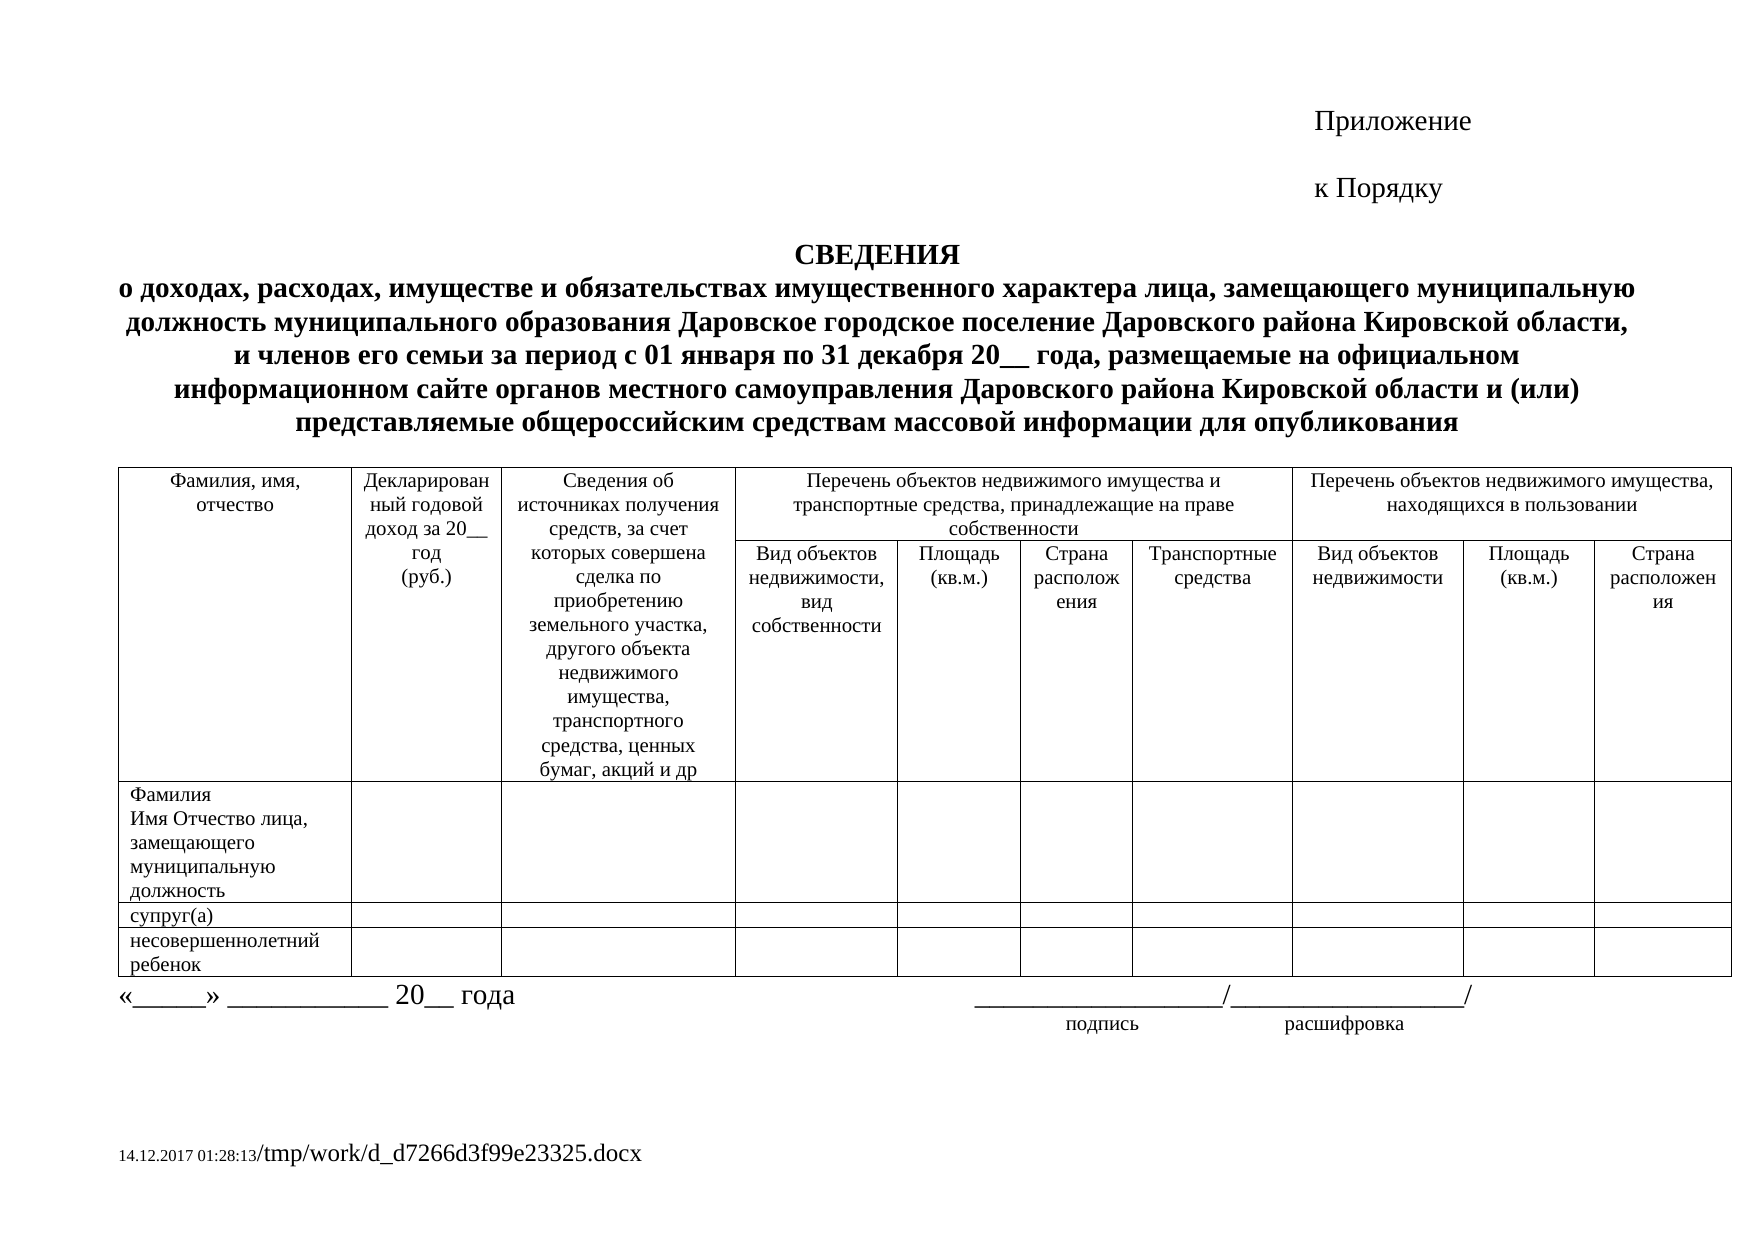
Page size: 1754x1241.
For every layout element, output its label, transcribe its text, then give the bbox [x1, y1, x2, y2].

table_cell Площадь (кв.м.) [1464, 541, 1594, 781]
table_cell [352, 782, 501, 902]
text о доходах, расходах, имуществе и обязательствах имущественного характера лица, замещающего муниципальную должность муниципального образования Даровское городское поселение Даровского района Кировской области, и членов его семьи за период с 01 января по 31 декабря 20__ года, размещаемые на официальном информационном сайте органов местного самоуправления Даровского района Кировской области и (или) представляемые общероссийским средствам массовой информации для опубликования [118, 270, 1636, 438]
text «_____» ___________ 20__ года _________________/________________/ [118, 977, 1636, 1011]
table_cell [1021, 782, 1132, 902]
text Приложение [1314, 103, 1636, 136]
table_cell [736, 782, 897, 902]
table_header Сведения об источниках получения средств, за счет которых совершена сделка по приобретению земельного участка, другого объекта недвижимого имущества, транспортного средства, ценных бумаг, акций и др [502, 468, 735, 781]
table_cell [502, 903, 735, 927]
text СВЕДЕНИЯ [118, 237, 1636, 270]
table_cell [1464, 928, 1594, 976]
table_cell [502, 782, 735, 902]
table_cell [352, 903, 501, 927]
table_cell [736, 928, 897, 976]
table_cell [1293, 903, 1463, 927]
table_cell [1021, 903, 1132, 927]
table_cell несовершеннолетний ребенок [119, 928, 351, 976]
table_cell супруг(а) [119, 903, 351, 927]
table_cell Страна расположения [1021, 541, 1132, 781]
table_cell [898, 782, 1020, 902]
table_cell [1595, 782, 1731, 902]
table_cell Фамилия Имя Отчество лица, замещающего муниципальную должность [119, 782, 351, 902]
table_header Фамилия, имя, отчество [119, 468, 351, 781]
table_cell [1133, 903, 1292, 927]
text подпись расшифровка [118, 1011, 1636, 1035]
table_cell [1464, 903, 1594, 927]
table_cell [1464, 782, 1594, 902]
table_cell [352, 928, 501, 976]
table_cell [1133, 782, 1292, 902]
table_cell [898, 903, 1020, 927]
table_cell Страна расположения [1595, 541, 1731, 781]
text к Порядку [1314, 170, 1636, 203]
table_cell [1595, 903, 1731, 927]
table_cell [1595, 928, 1731, 976]
table_cell Площадь (кв.м.) [898, 541, 1020, 781]
table_header Декларированный годовой доход за 20__ год (руб.) [352, 468, 501, 781]
table_cell [898, 928, 1020, 976]
table_header Перечень объектов недвижимого имущества и транспортные средства, принадлежащие на праве собственности [736, 468, 1292, 540]
table_header Перечень объектов недвижимого имущества, находящихся в пользовании [1293, 468, 1731, 540]
table_cell Транспортные средства [1133, 541, 1292, 781]
table_cell [1293, 928, 1463, 976]
table_cell [1021, 928, 1132, 976]
table_cell Вид объектов недвижимости [1293, 541, 1463, 781]
table_cell [1133, 928, 1292, 976]
table_cell [736, 903, 897, 927]
table_cell Вид объектов недвижимости, вид собственности [736, 541, 897, 781]
table_cell [502, 928, 735, 976]
table_cell [1293, 782, 1463, 902]
